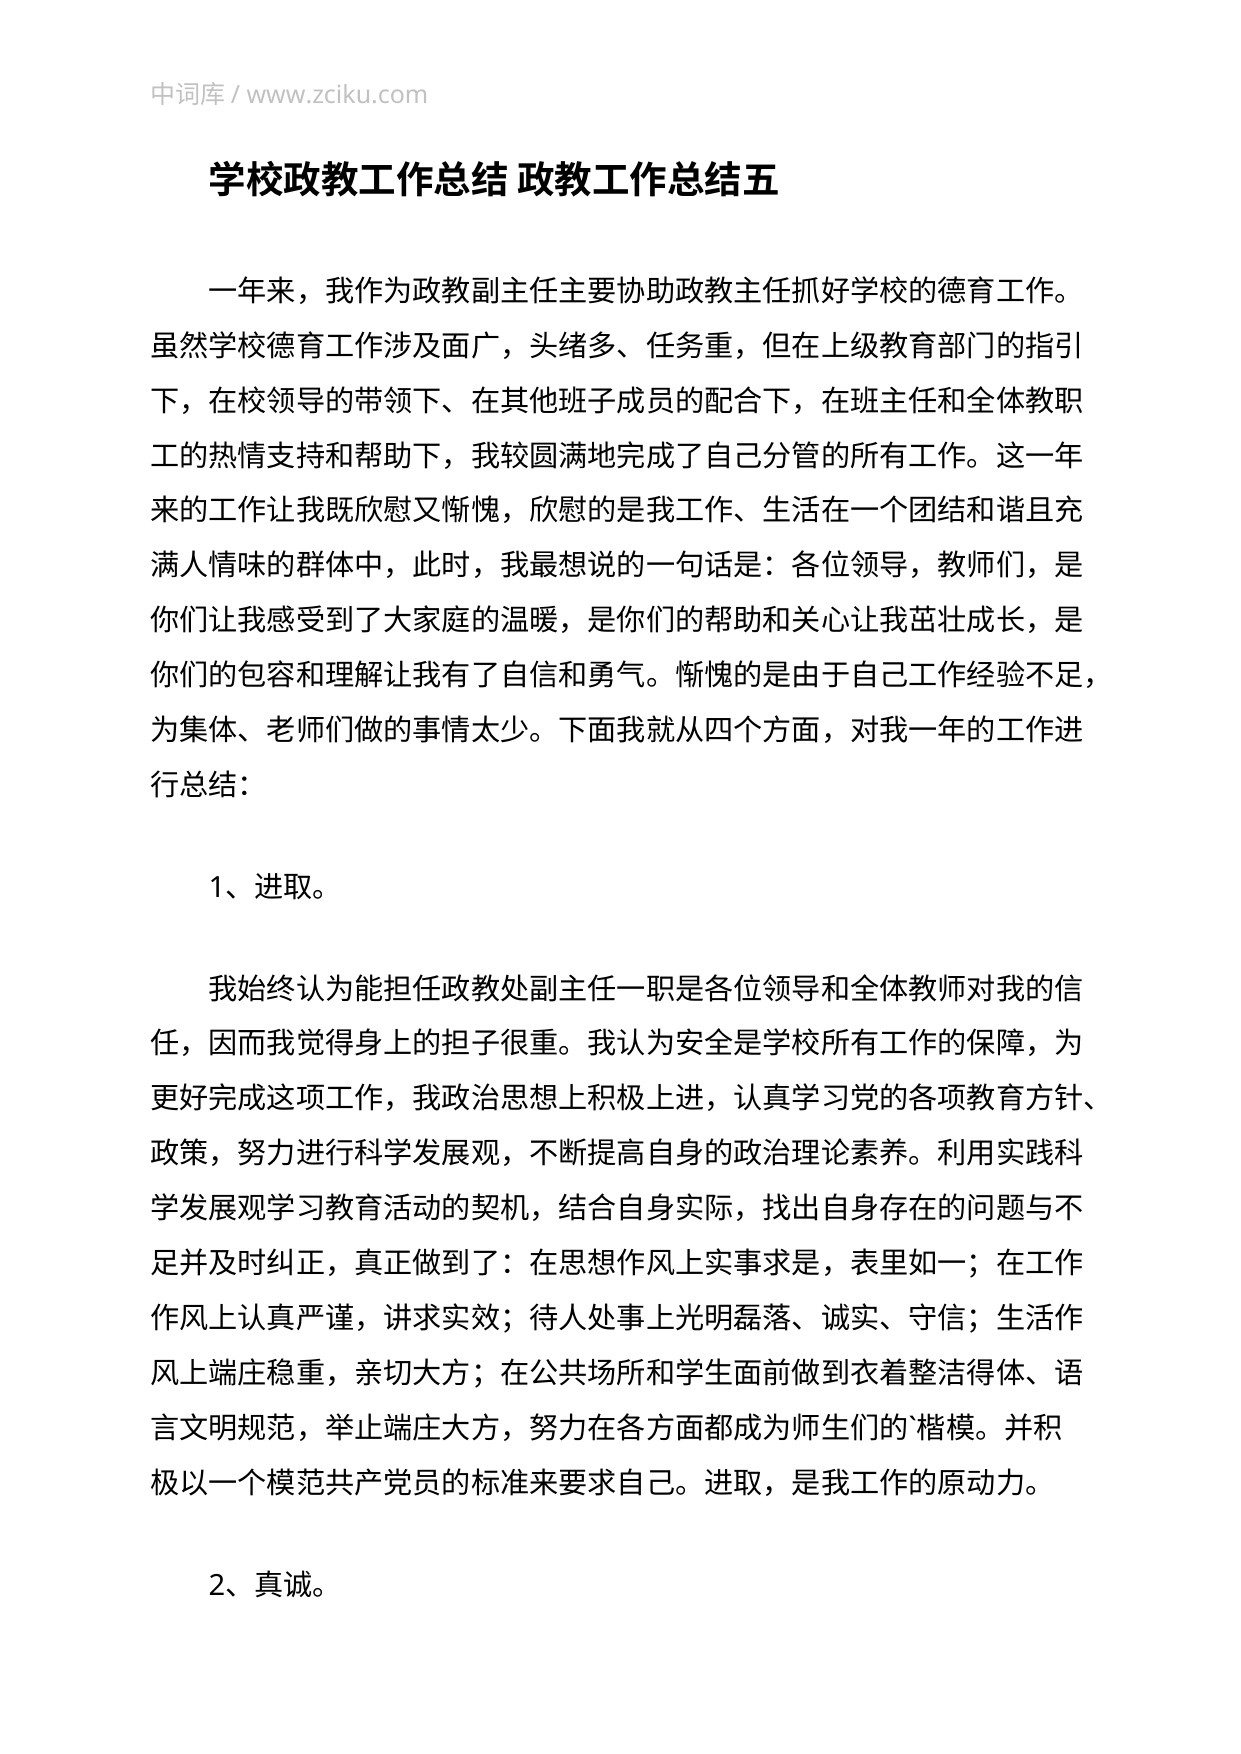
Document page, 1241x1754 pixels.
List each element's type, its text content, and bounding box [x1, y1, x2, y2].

text 一年来，我作为政教副主任主要协助政教主任抓好学校的德育工作。虽然学校德育工作涉及面广，头绪多、任务重，但在上级教育部门的指引下，在校领导的带领下、在其他班子成员的配合下，在班主任和全体教职工的热情支持和帮助下，我较圆满地完成了自己分管的所有工作。这一年来的工作让我既欣慰又惭愧，欣慰的是我工作、生活在一个团结和谐且充满人情味的群体中，此时，我最想说的一句话是：各位领导，教师们，是你们让我感受到了大家庭的温暖，是你们的帮助和关心让我茁壮成长，是你们的包容和理解让我有了自信和勇气。惭愧的是由于自己工作经验不足，为集体、老师们做的事情太少。下面我就从四个方面，对我一年的工作进行总结： [150, 267, 1090, 804]
text 学校政教工作总结 政教工作总结五 [150, 150, 1090, 204]
text 1、进取。 [150, 863, 1090, 906]
text 2、真诚。 [150, 1561, 1090, 1603]
text 我始终认为能担任政教处副主任一职是各位领导和全体教师对我的信任，因而我觉得身上的担子很重。我认为安全是学校所有工作的保障，为更好完成这项工作，我政治思想上积极上进，认真学习党的各项教育方针、政策，努力进行科学发展观，不断提高自身的政治理论素养。利用实践科学发展观学习教育活动的契机，结合自身实际，找出自身存在的问题与不足并及时纠正，真正做到了：在思想作风上实事求是，表里如一；在工作作风上认真严谨，讲求实效；待人处事上光明磊落、诚实、守信；生活作风上端庄稳重，亲切大方；在公共场所和学生面前做到衣着整洁得体、语言文明规范，举止端庄大方，努力在各方面都成为师生们的`楷模。并积极以一个模范共产党员的标准来要求自己。进取，是我工作的原动力。 [150, 965, 1090, 1502]
